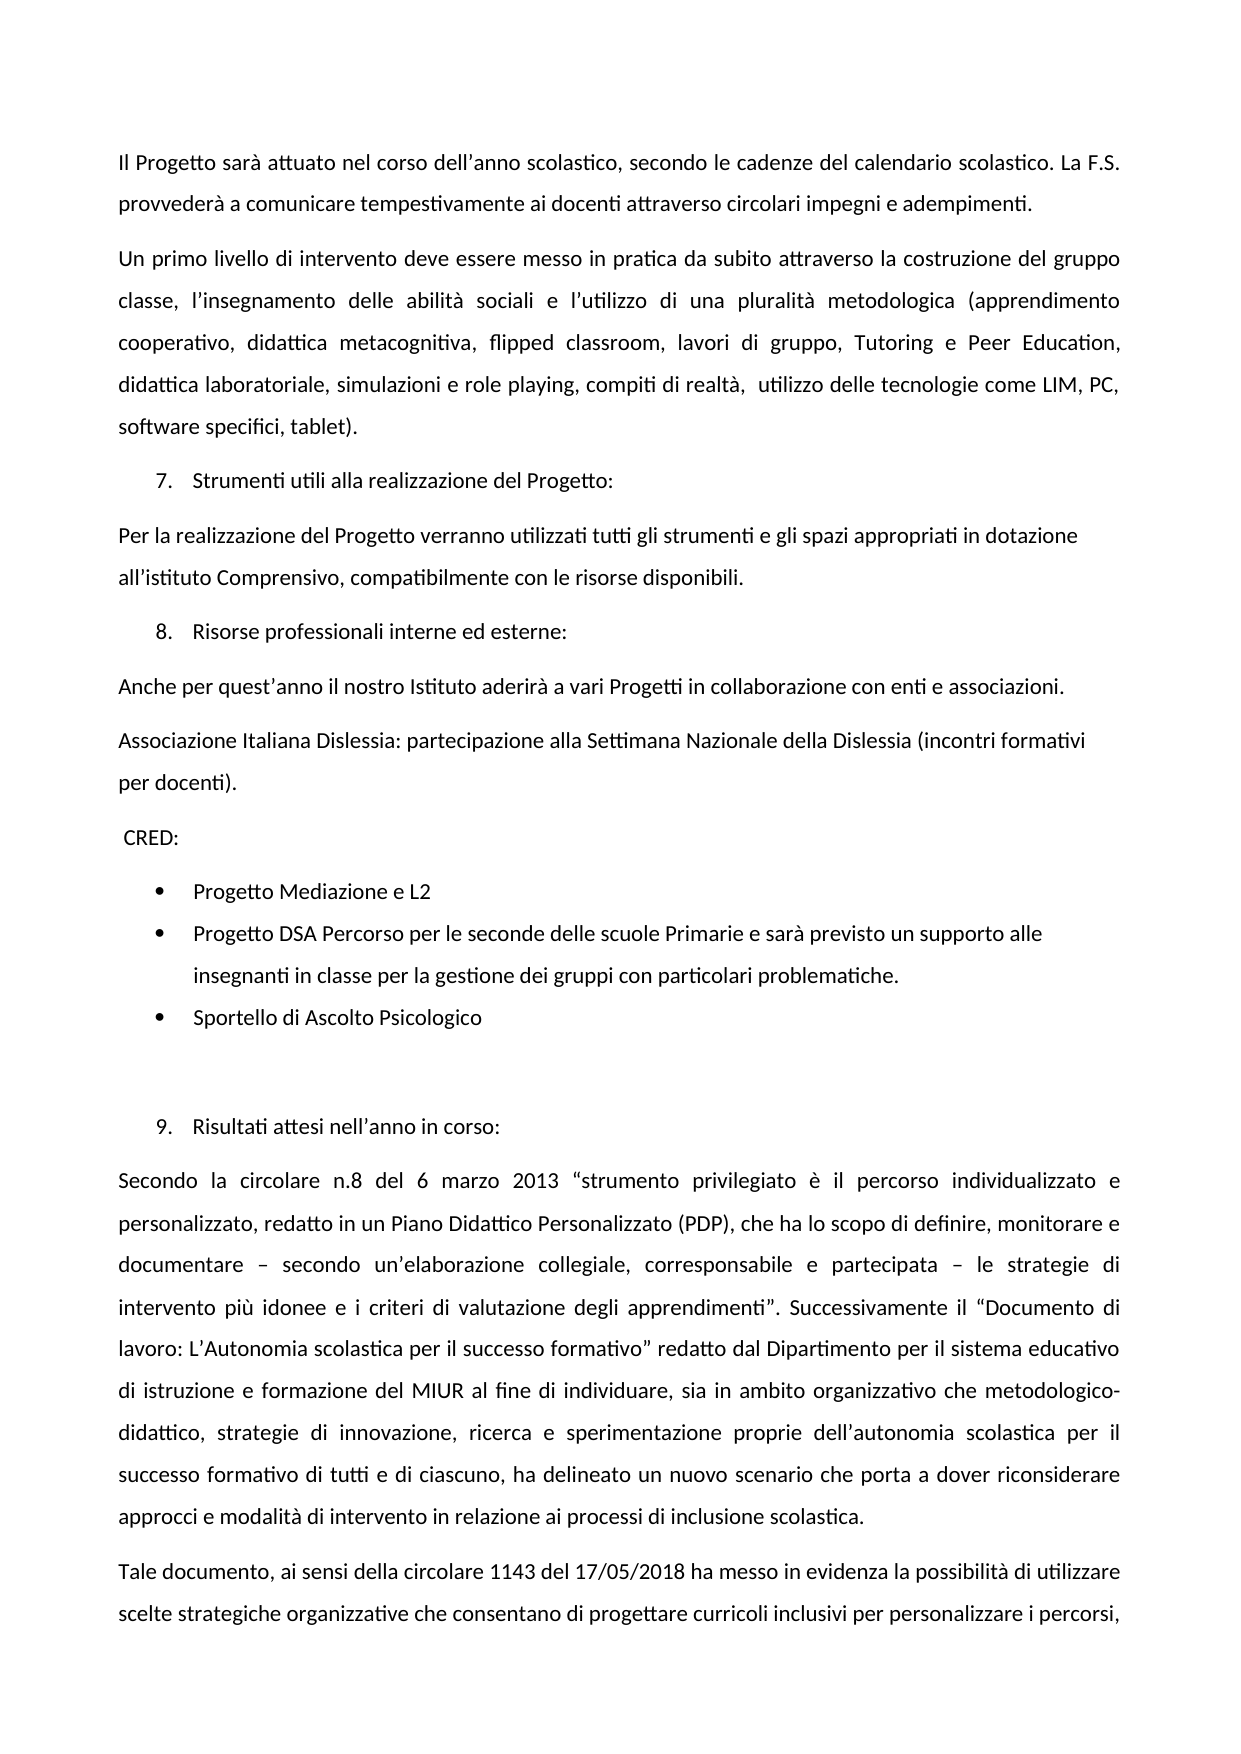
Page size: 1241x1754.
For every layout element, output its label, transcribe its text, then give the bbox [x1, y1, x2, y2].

text CRED: [118, 823, 1122, 851]
list Risorse professionali interne ed esterne: [155, 617, 1122, 645]
text Anche per quest’anno il nostro Istituto aderirà a vari Progetti in collaborazione con enti e associazioni. [118, 672, 1122, 700]
text Associazione Italiana Dislessia: partecipazione alla Settimana Nazionale della Dislessia (incontri formativi per docenti). [118, 726, 1122, 796]
list Strumenti utili alla realizzazione del Progetto: [155, 466, 1122, 494]
list Progetto DSA Percorso per le seconde delle scuole Primarie e sarà previsto un supporto alle insegnanti in classe per la gestione dei gruppi con particolari problematiche. [156, 919, 1122, 989]
text Un primo livello di intervento deve essere messo in pratica da subito attraverso la costruzione del gruppo classe, l’insegnamento delle abilità sociali e l’utilizzo di una pluralità metodologica (apprendimento cooperativo, didattica metacognitiva, flipped classroom, lavori di gruppo, Tutoring e Peer Education, didattica laboratoriale, simulazioni e role playing, compiti di realtà, utilizzo delle tecnologie come LIM, PC, software specifici, tablet). [118, 244, 1122, 440]
text Secondo la circolare n.8 del 6 marzo 2013 “strumento privilegiato è il percorso individualizzato e personalizzato, redatto in un Piano Didattico Personalizzato (PDP), che ha lo scopo di definire, monitorare e documentare – secondo un’elaborazione collegiale, corresponsabile e partecipata – le strategie di intervento più idonee e i criteri di valutazione degli apprendimenti”. Successivamente il “Documento di lavoro: L’Autonomia scolastica per il successo formativo” redatto dal Dipartimento per il sistema educativo di istruzione e formazione del MIUR al fine di individuare, sia in ambito organizzativo che metodologico-didattico, strategie di innovazione, ricerca e sperimentazione proprie dell’autonomia scolastica per il successo formativo di tutti e di ciascuno, ha delineato un nuovo scenario che porta a dover riconsiderare approcci e modalità di intervento in relazione ai processi di inclusione scolastica. [118, 1167, 1122, 1531]
list Progetto Mediazione e L2 [156, 877, 1122, 905]
list Risultati attesi nell’anno in corso: [155, 1112, 1122, 1140]
list Sportello di Ascolto Psicologico [156, 1003, 1122, 1031]
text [118, 1557, 1122, 1627]
text Il Progetto sarà attuato nel corso dell’anno scolastico, secondo le cadenze del calendario scolastico. La F.S. provvederà a comunicare tempestivamente ai docenti attraverso circolari impegni e adempimenti. [118, 148, 1122, 218]
text Per la realizzazione del Progetto verranno utilizzati tutti gli strumenti e gli spazi appropriati in dotazione all’istituto Comprensivo, compatibilmente con le risorse disponibili. [118, 521, 1122, 591]
